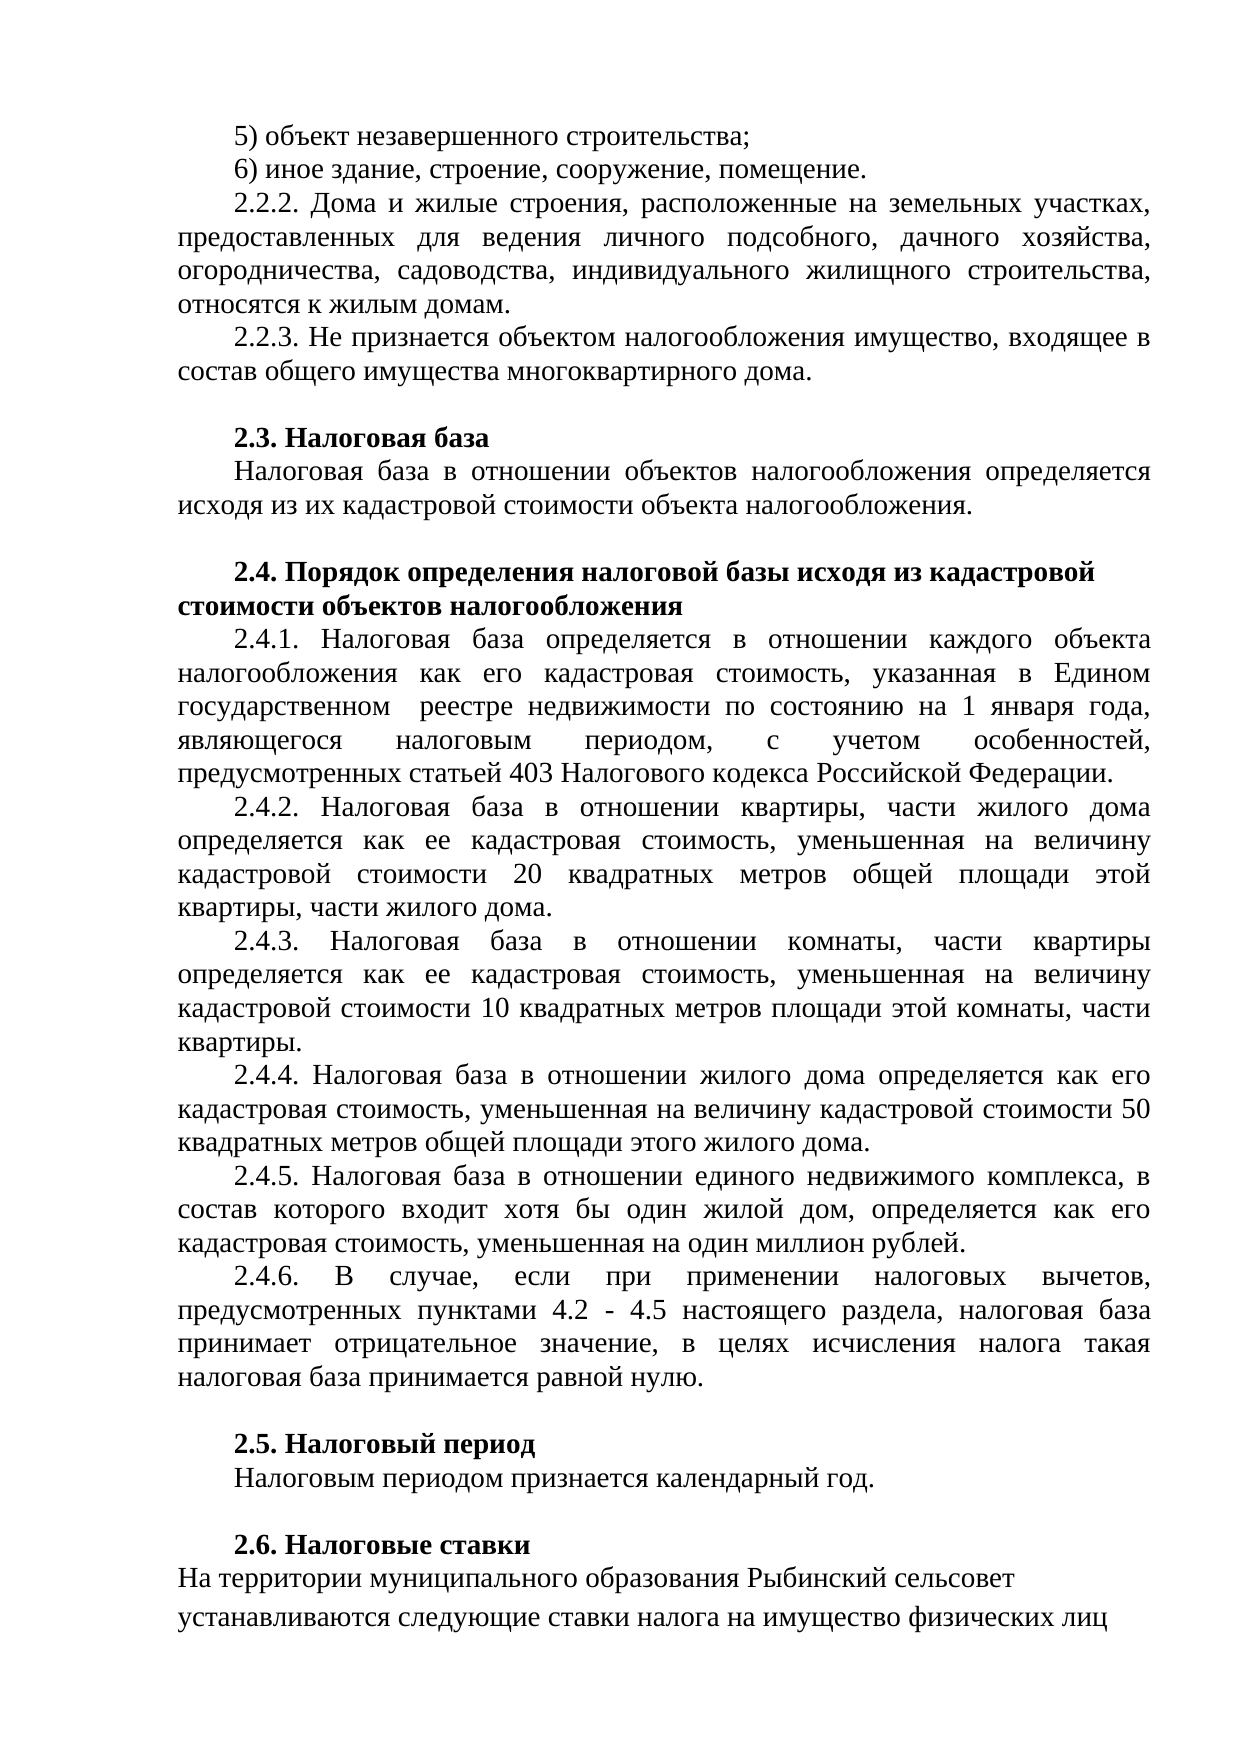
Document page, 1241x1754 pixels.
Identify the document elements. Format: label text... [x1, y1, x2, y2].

text 2.5. Налоговый период [177, 1426, 1152, 1460]
text 2.4.5. Налоговая база в отношении единого недвижимого комплекса, в состав которого входит хотя бы один жилой дом, определяется как его кадастровая стоимость, уменьшенная на один миллион рублей. [177, 1158, 1152, 1258]
text 2.4.3. Налоговая база в отношении комнаты, части квартиры определяется как ее кадастровая стоимость, уменьшенная на величину кадастровой стоимости 10 квадратных метров площади этой комнаты, части квартиры. [177, 923, 1152, 1057]
text 2.4.2. Налоговая база в отношении квартиры, части жилого дома определяется как ее кадастровая стоимость, уменьшенная на величину кадастровой стоимости 20 квадратных метров общей площади этой квартиры, части жилого дома. [177, 789, 1152, 923]
text Налоговая база в отношении объектов налогообложения определяется исходя из их кадастровой стоимости объекта налогообложения. [177, 453, 1152, 521]
text 2.4.6. В случае, если при применении налоговых вычетов, предусмотренных пунктами 4.2 - 4.5 настоящего раздела, налоговая база принимает отрицательное значение, в целях исчисления налога такая налоговая база принимается равной нулю. [177, 1258, 1152, 1393]
text 2.4.1. Налоговая база определяется в отношении каждого объекта налогообложения как его кадастровая стоимость, указанная в Едином государственном реестре недвижимости по состоянию на 1 января года, являющегося налоговым периодом, с учетом особенностей, предусмотренных статьей 403 Налогового кодекса Российской Федерации. [177, 621, 1152, 789]
text 5) объект незавершенного строительства; [177, 118, 1152, 152]
text 2.3. Налоговая база [177, 420, 1152, 453]
text 2.4.4. Налоговая база в отношении жилого дома определяется как его кадастровая стоимость, уменьшенная на величину кадастровой стоимости 50 квадратных метров общей площади этого жилого дома. [177, 1057, 1152, 1158]
text 6) иное здание, строение, сооружение, помещение. [177, 152, 1152, 185]
text На территории муниципального образования Рыбинский сельсовет устанавливаются следующие ставки налога на имущество физических лиц [177, 1560, 1152, 1632]
text 2.2.3. Не признается объектом налогообложения имущество, входящее в состав общего имущества многоквартирного дома. [177, 319, 1152, 386]
text 2.4. Порядок определения налоговой базы исходя из кадастровой стоимости объектов налогообложения [177, 554, 1152, 621]
text Налоговым периодом признается календарный год. [177, 1460, 1152, 1493]
text 2.2.2. Дома и жилые строения, расположенные на земельных участках, предоставленных для ведения личного подсобного, дачного хозяйства, огородничества, садоводства, индивидуального жилищного строительства, относятся к жилым домам. [177, 185, 1152, 319]
text 2.6. Налоговые ставки [177, 1527, 1152, 1560]
